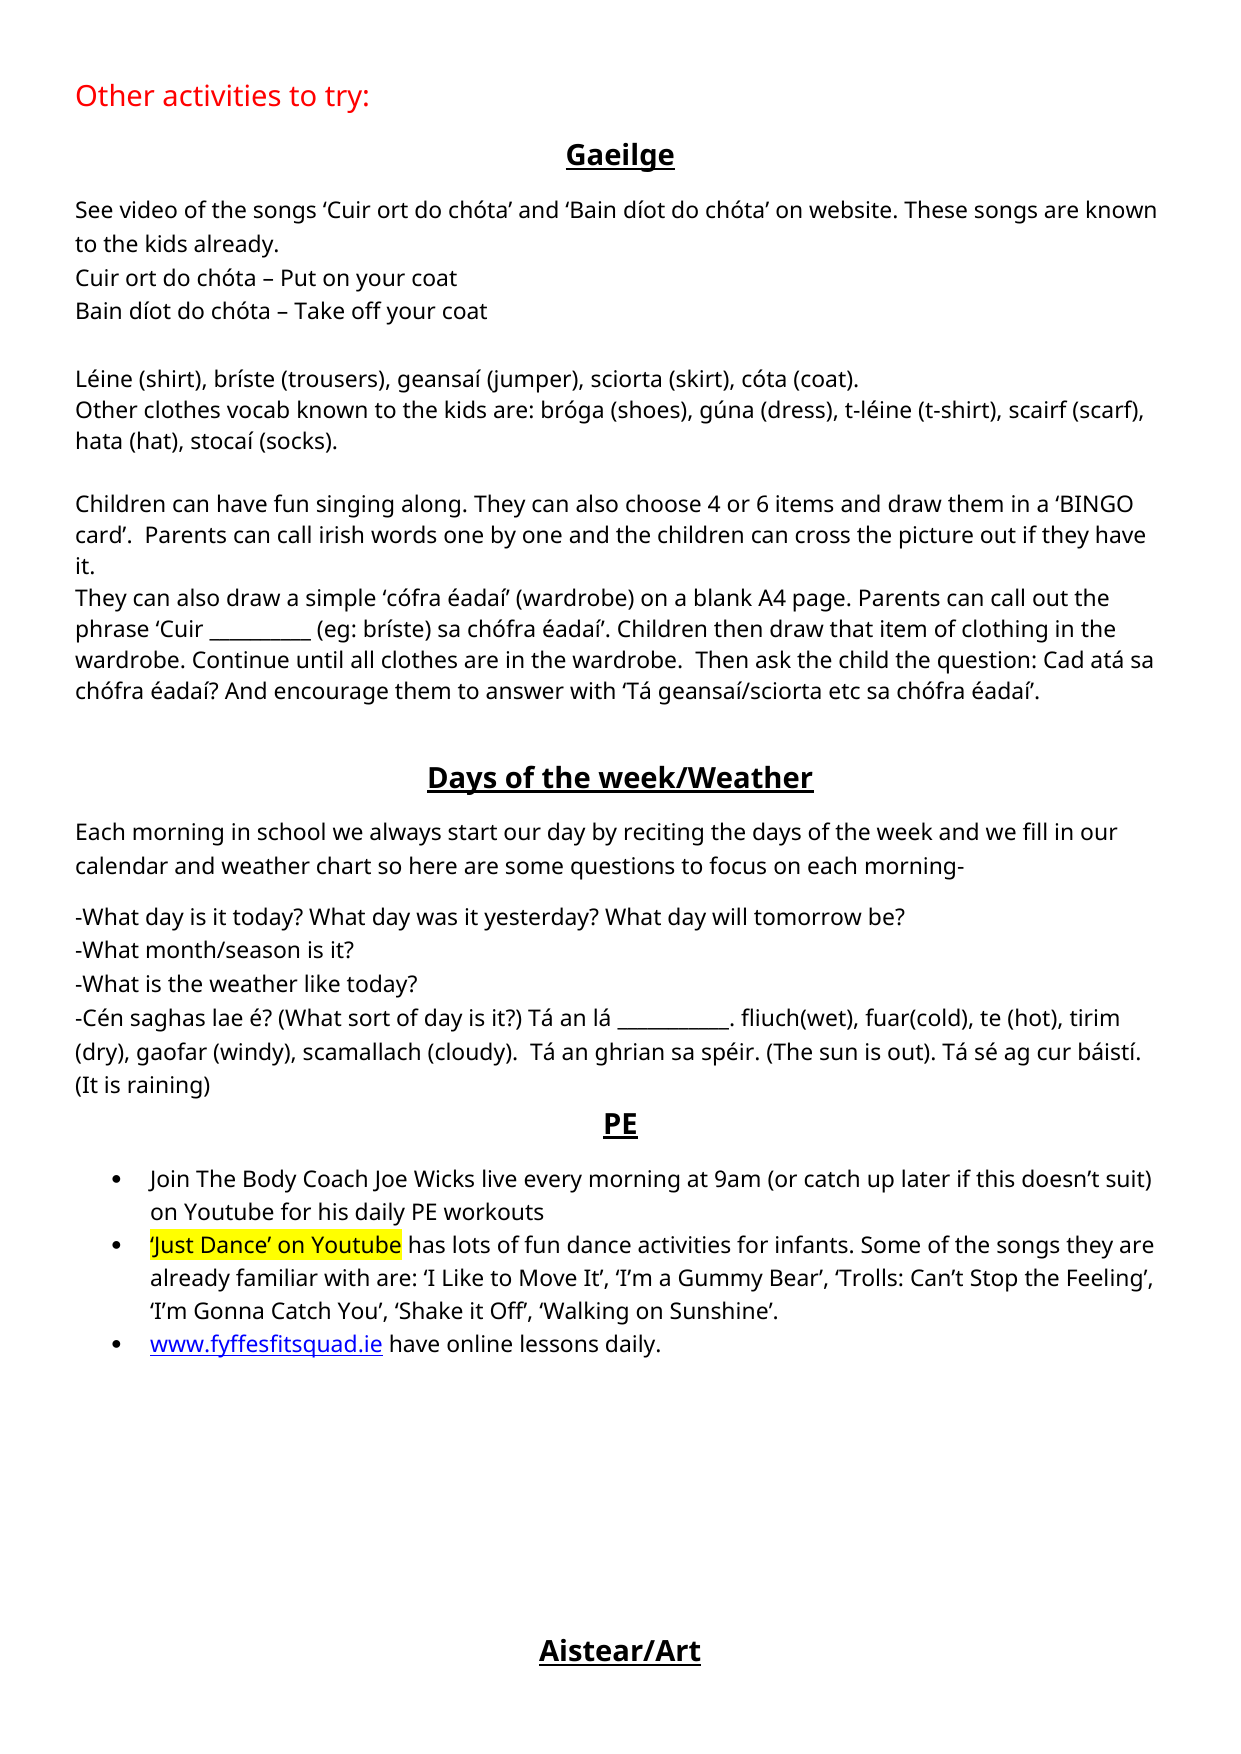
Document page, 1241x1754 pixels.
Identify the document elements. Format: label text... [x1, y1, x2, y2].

text They can also draw a simple ‘cófra éadaí’ (wardrobe) on a blank A4 page. Parents can call out the phrase ‘Cuir __________ (eg: bríste) sa chófra éadaí’. Children then draw that item of clothing in the wardrobe. Continue until all clothes are in the wardrobe. Then ask the child the question: Cad atá sa chófra éadaí? And encourage them to answer with ‘Tá geansaí/sciorta etc sa chófra éadaí’. [75, 581, 1165, 706]
text Other activities to try: [75, 75, 1165, 115]
text PE [75, 1103, 1165, 1143]
text Bain díot do chóta – Take off your coat [75, 295, 1165, 326]
text -What is the weather like today? [75, 968, 1165, 999]
list ‘Just Dance’ on Youtube has lots of fun dance activities for infants. Some of the songs they are already familiar with are: ‘I Like to Move It’, ‘I’m a Gummy Bear’, ‘Trolls: Can’t Stop the Feeling’, ‘I’m Gonna Catch You’, ‘Shake it Off’, ‘Walking on Sunshine’. [112, 1229, 1165, 1326]
text Days of the week/Weather [75, 757, 1165, 797]
text See video of the songs ‘Cuir ort do chóta’ and ‘Bain díot do chóta’ on website. These songs are known to the kids already. [75, 194, 1165, 259]
list Join The Body Coach Joe Wicks live every morning at 9am (or catch up later if this doesn’t suit) on Youtube for his daily PE workouts [112, 1162, 1165, 1227]
text Children can have fun singing along. They can also choose 4 or 6 items and draw them in a ‘BINGO card’. Parents can call irish words one by one and the children can cross the picture out if they have it. [75, 488, 1165, 581]
text Other clothes vocab known to the kids are: bróga (shoes), gúna (dress), t-léine (t-shirt), scairf (scarf), hata (hat), stocaí (socks). [75, 394, 1165, 456]
text Léine (shirt), bríste (trousers), geansaí (jumper), sciorta (skirt), cóta (coat). [75, 363, 1165, 394]
text Each morning in school we always start our day by reciting the days of the week and we fill in our calendar and weather chart so here are some questions to focus on each morning- [75, 816, 1165, 881]
text Gaeilge [75, 134, 1165, 174]
text -What day is it today? What day was it yesterday? What day will tomorrow be? [75, 901, 1165, 932]
list www.fyffesfitsquad.ie have online lessons daily. [112, 1328, 1165, 1359]
text -What month/season is it? [75, 934, 1165, 966]
text -Cén saghas lae é? (What sort of day is it?) Tá an lá ___________. fliuch(wet), fuar(cold), te (hot), tirim (dry), gaofar (windy), scamallach (cloudy). Tá an ghrian sa spéir. (The sun is out). Tá sé ag cur báistí. (It is raining) [75, 1002, 1165, 1101]
text Aistear/Art [75, 1630, 1165, 1670]
text Cuir ort do chóta – Put on your coat [75, 261, 1165, 293]
